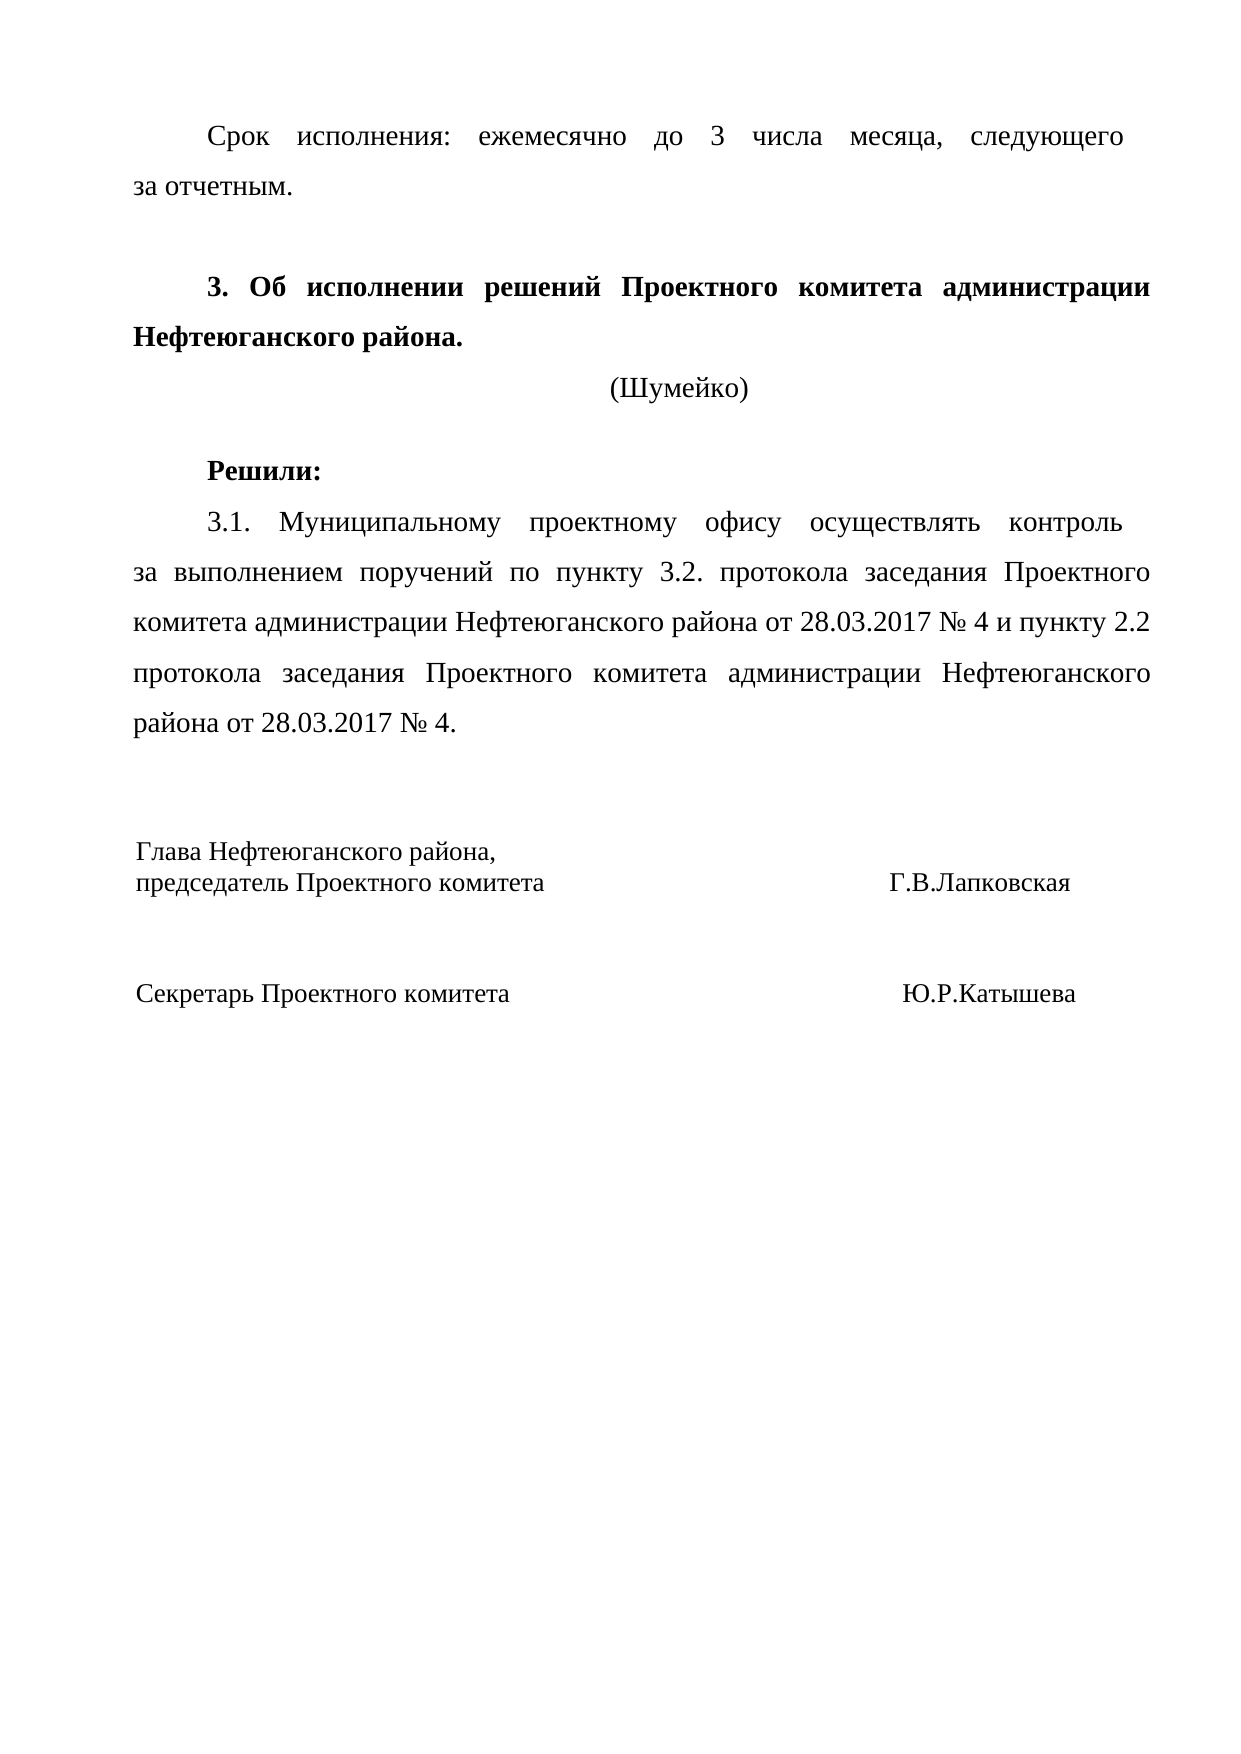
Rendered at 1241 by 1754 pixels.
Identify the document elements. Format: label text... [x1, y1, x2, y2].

table_header Ю.Р.Катышева [783, 977, 1129, 1008]
list 3.1. Муниципальному проектному офису осуществлять контроль за выполнением поручений по пункту 3.2. протокола заседания Проектного комитета администрации Нефтеюганского района от 28.03.2017 № 4 и пункту 2.2 протокола заседания Проектного комитета администрации Нефтеюганского района от 28.03.2017 № 4. [133, 504, 1152, 739]
text председатель Проектного комитета Г.В.Лапковская [129, 866, 1163, 897]
list 3. Об исполнении решений Проектного комитета администрации Нефтеюганского района. [133, 269, 1152, 353]
text Глава Нефтеюганского района, [129, 835, 1163, 866]
list Решили: [133, 453, 1152, 487]
list (Шумейко) [133, 370, 1152, 403]
table_header Секретарь Проектного комитета [118, 977, 783, 1008]
list Срок исполнения: ежемесячно до 3 числа месяца, следующего за отчетным. [133, 118, 1152, 202]
